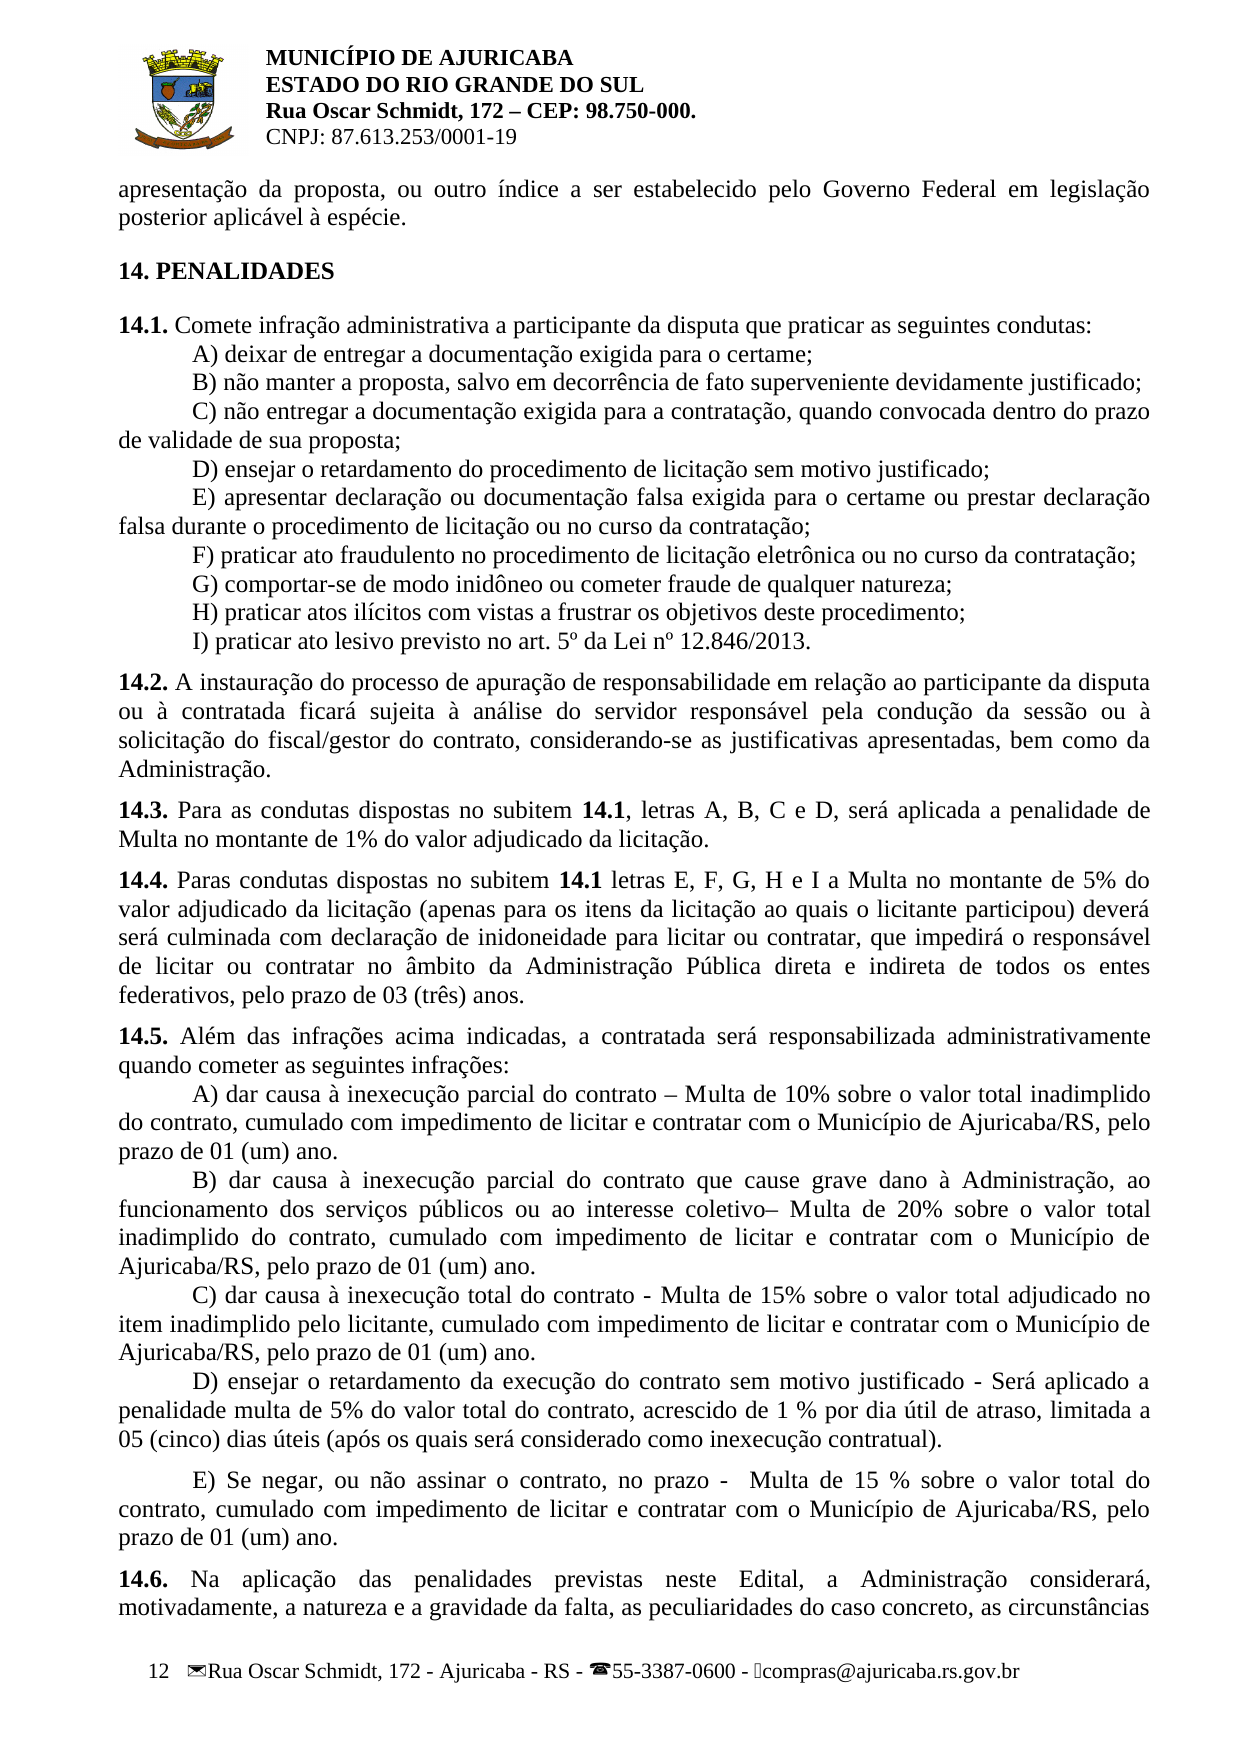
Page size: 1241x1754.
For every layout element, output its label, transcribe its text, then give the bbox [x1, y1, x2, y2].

text 14.4. Paras condutas dispostas no subitem 14.1 letras E, F, G, H e I a Multa no montante de 5% do valor adjudicado da licitação (apenas para os itens da licitação ao quais o licitante participou) deverá será culminada com declaração de inidoneidade para licitar ou contratar, que impedirá o responsável de licitar ou contratar no âmbito da Administração Pública direta e indireta de todos os entes federativos, pelo prazo de 03 (três) anos. [118, 865, 1152, 1009]
text D) ensejar o retardamento do procedimento de licitação sem motivo justificado; [118, 454, 1152, 482]
text 14.5. Além das infrações acima indicadas, a contratada será responsabilizada administrativamente quando cometer as seguintes infrações: [118, 1021, 1152, 1079]
text E) apresentar declaração ou documentação falsa exigida para o certame ou prestar declaração falsa durante o procedimento de licitação ou no curso da contratação; [118, 482, 1152, 540]
text C) não entregar a documentação exigida para a contratação, quando convocada dentro do prazo de validade de sua proposta; [118, 396, 1152, 454]
text F) praticar ato fraudulento no procedimento de licitação eletrônica ou no curso da contratação; [118, 540, 1152, 569]
text B) não manter a proposta, salvo em decorrência de fato superveniente devidamente justificado; [118, 367, 1152, 396]
text 14.3. Para as condutas dispostas no subitem 14.1, letras A, B, C e D, será aplicada a penalidade de Multa no montante de 1% do valor adjudicado da licitação. [118, 795, 1152, 852]
text D) ensejar o retardamento da execução do contrato sem motivo justificado - Será aplicado a penalidade multa de 5% do valor total do contrato, acrescido de 1 % por dia útil de atraso, limitada a 05 (cinco) dias úteis (após os quais será considerado como inexecução contratual). [118, 1366, 1152, 1452]
text 14.2. A instauração do processo de apuração de responsabilidade em relação ao participante da disputa ou à contratada ficará sujeita à análise do servidor responsável pela condução da sessão ou à solicitação do fiscal/gestor do contrato, considerando-se as justificativas apresentadas, bem como da Administração. [118, 667, 1152, 782]
text A) dar causa à inexecução parcial do contrato – Multa de 10% sobre o valor total inadimplido do contrato, cumulado com impedimento de licitar e contratar com o Município de Ajuricaba/RS, pelo prazo de 01 (um) ano. [118, 1079, 1152, 1165]
text E) Se negar, ou não assinar o contrato, no prazo - Multa de 15 % sobre o valor total do contrato, cumulado com impedimento de licitar e contratar com o Município de Ajuricaba/RS, pelo prazo de 01 (um) ano. [118, 1465, 1152, 1551]
text 14.1. Comete infração administrativa a participante da disputa que praticar as seguintes condutas: [118, 310, 1152, 339]
picture [118, 44, 250, 156]
text A) deixar de entregar a documentação exigida para o certame; [118, 339, 1152, 367]
text C) dar causa à inexecução total do contrato - Multa de 15% sobre o valor total adjudicado no item inadimplido pelo licitante, cumulado com impedimento de licitar e contratar com o Município de Ajuricaba/RS, pelo prazo de 01 (um) ano. [118, 1280, 1152, 1366]
text B) dar causa à inexecução parcial do contrato que cause grave dano à Administração, ao funcionamento dos serviços públicos ou ao interesse coletivo– Multa de 20% sobre o valor total inadimplido do contrato, cumulado com impedimento de licitar e contratar com o Município de Ajuricaba/RS, pelo prazo de 01 (um) ano. [118, 1165, 1152, 1280]
text 14. PENALIDADES [118, 256, 1152, 285]
text H) praticar atos ilícitos com vistas a frustrar os objetivos deste procedimento; [118, 597, 1152, 626]
text I) praticar ato lesivo previsto no art. 5º da Lei nº 12.846/2013. [118, 626, 1152, 655]
text G) comportar-se de modo inidôneo ou cometer fraude de qualquer natureza; [118, 569, 1152, 597]
